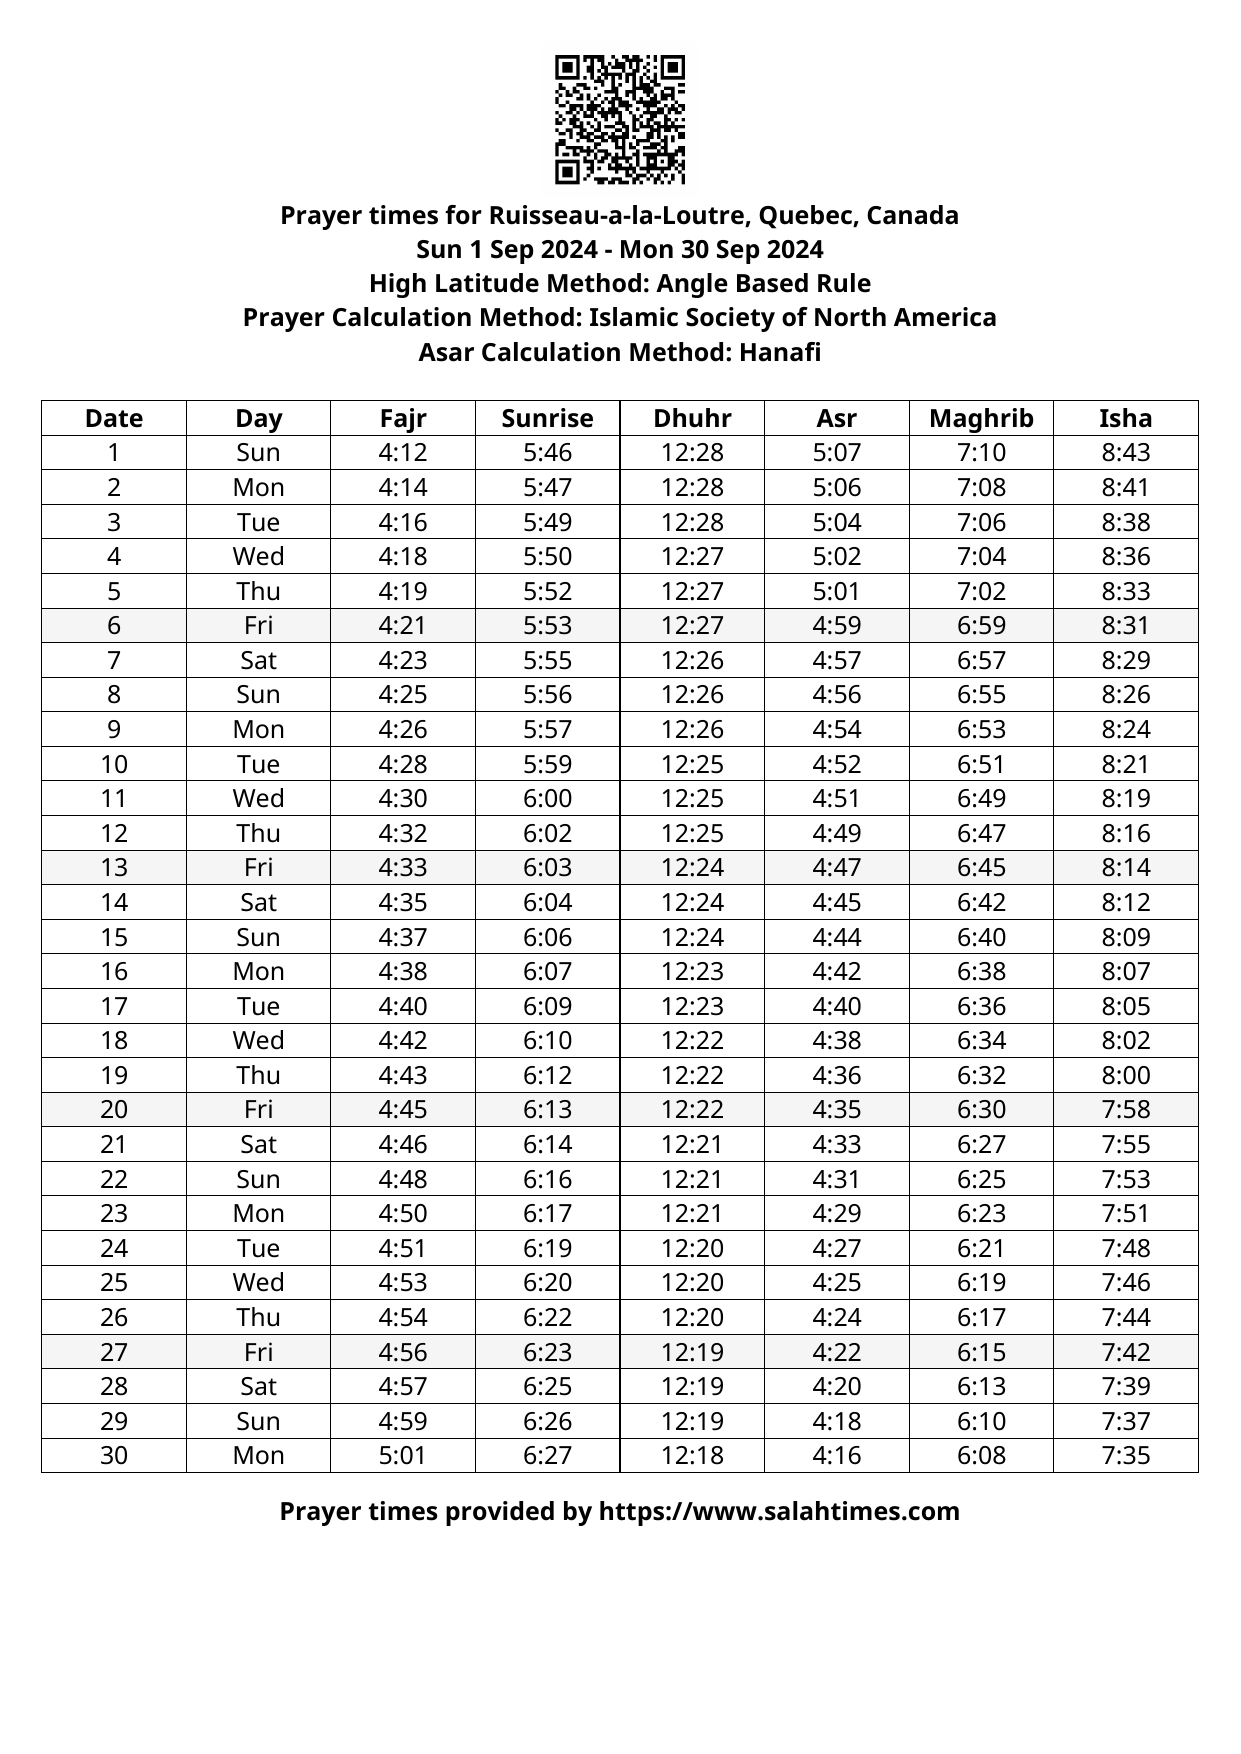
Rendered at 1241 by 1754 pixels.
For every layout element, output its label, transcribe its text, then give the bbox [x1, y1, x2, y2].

table_cell 7:39 [1054, 1369, 1198, 1403]
table_cell 12:22 [621, 1058, 764, 1092]
table_cell 12:21 [621, 1127, 764, 1161]
table_cell 7:42 [1054, 1335, 1198, 1368]
table_cell 4:57 [331, 1369, 475, 1403]
table_cell 6:00 [476, 781, 619, 815]
table_cell 12:24 [621, 920, 764, 953]
table_header Asr [765, 401, 909, 434]
table_cell 4:44 [765, 920, 909, 953]
table_cell Thu [187, 1058, 330, 1092]
table_cell Sat [187, 885, 330, 919]
table_cell 8:07 [1054, 954, 1198, 988]
table_cell 4:25 [331, 678, 475, 711]
table_cell 12:28 [621, 436, 764, 469]
table_cell 12:28 [621, 505, 764, 538]
table_cell 5:02 [765, 539, 909, 573]
table_cell 4:59 [765, 609, 909, 642]
table_cell 4:48 [331, 1162, 475, 1195]
table_cell 4:49 [765, 816, 909, 849]
table_cell 6:55 [910, 678, 1053, 711]
table_cell 12:18 [621, 1439, 764, 1472]
table_header Sunrise [476, 401, 619, 434]
table_cell 8:09 [1054, 920, 1198, 953]
table_cell 12:20 [621, 1231, 764, 1264]
table_cell Thu [187, 1300, 330, 1334]
table_cell Fri [187, 851, 330, 884]
table_cell 4:14 [331, 470, 475, 504]
table_cell 8:29 [1054, 643, 1198, 677]
table_cell 19 [42, 1058, 186, 1092]
table_cell 5:04 [765, 505, 909, 538]
table_cell 5:07 [765, 436, 909, 469]
table_cell Tue [187, 989, 330, 1022]
table_cell 6:49 [910, 781, 1053, 815]
table_cell 8:19 [1054, 781, 1198, 815]
table_cell Tue [187, 1231, 330, 1264]
table_cell 20 [42, 1093, 186, 1126]
table_cell 6:17 [910, 1300, 1053, 1334]
table_cell 12:28 [621, 470, 764, 504]
table_cell 6:10 [476, 1024, 619, 1057]
table_cell 7:58 [1054, 1093, 1198, 1126]
table_cell 8:36 [1054, 539, 1198, 573]
table_cell 5:57 [476, 712, 619, 746]
table_cell 6:25 [476, 1369, 619, 1403]
table_cell 6:02 [476, 816, 619, 849]
table_cell 4:29 [765, 1196, 909, 1230]
table_cell 4:54 [331, 1300, 475, 1334]
table_cell 4:57 [765, 643, 909, 677]
table_cell 8:31 [1054, 609, 1198, 642]
table_cell 4:59 [331, 1404, 475, 1437]
table_cell Fri [187, 1093, 330, 1126]
table_cell 11 [42, 781, 186, 815]
table_cell 5:06 [765, 470, 909, 504]
table_cell 4:52 [765, 747, 909, 780]
table_cell 12:26 [621, 678, 764, 711]
table_cell 21 [42, 1127, 186, 1161]
table_cell 4:30 [331, 781, 475, 815]
table_cell 6:17 [476, 1196, 619, 1230]
text High Latitude Method: Angle Based Rule [42, 266, 1198, 300]
table_cell 5:53 [476, 609, 619, 642]
table_cell 6:51 [910, 747, 1053, 780]
table_cell 4:19 [331, 574, 475, 607]
text Prayer times for Ruisseau-a-la-Loutre, Quebec, Canada [42, 198, 1198, 232]
table_cell 12:21 [621, 1196, 764, 1230]
table_header Date [42, 401, 186, 434]
table_cell 5:56 [476, 678, 619, 711]
table_cell 6:59 [910, 609, 1053, 642]
table_cell 17 [42, 989, 186, 1022]
table_cell 6:57 [910, 643, 1053, 677]
table_cell 4:42 [765, 954, 909, 988]
table_cell 12:19 [621, 1369, 764, 1403]
table_cell Mon [187, 470, 330, 504]
table_cell 12 [42, 816, 186, 849]
table_cell 12:26 [621, 712, 764, 746]
table_cell 1 [42, 436, 186, 469]
table_cell 6:23 [910, 1196, 1053, 1230]
table_cell 23 [42, 1196, 186, 1230]
table_header Isha [1054, 401, 1198, 434]
table_cell 8:00 [1054, 1058, 1198, 1092]
table_cell 24 [42, 1231, 186, 1264]
table_cell 5:46 [476, 436, 619, 469]
table_cell Sat [187, 1127, 330, 1161]
table_cell 27 [42, 1335, 186, 1368]
table_cell 4:40 [331, 989, 475, 1022]
table_cell Tue [187, 747, 330, 780]
table_cell Sun [187, 1162, 330, 1195]
table_cell 6:04 [476, 885, 619, 919]
table_cell 7:44 [1054, 1300, 1198, 1334]
table_cell 12:24 [621, 885, 764, 919]
table_cell 4:56 [331, 1335, 475, 1368]
table_cell 28 [42, 1369, 186, 1403]
text Sun 1 Sep 2024 - Mon 30 Sep 2024 [42, 232, 1198, 266]
table_cell 12:23 [621, 954, 764, 988]
table_cell 12:19 [621, 1404, 764, 1437]
table_cell 30 [42, 1439, 186, 1472]
table_cell 6:16 [476, 1162, 619, 1195]
table_cell 12:24 [621, 851, 764, 884]
table_cell 4:32 [331, 816, 475, 849]
table_cell 26 [42, 1300, 186, 1334]
table_cell 4:37 [331, 920, 475, 953]
table_cell 6:06 [476, 920, 619, 953]
table_cell Thu [187, 816, 330, 849]
table_cell 4:22 [765, 1335, 909, 1368]
table_cell 25 [42, 1266, 186, 1299]
table_cell 4:45 [331, 1093, 475, 1126]
table_cell 6:34 [910, 1024, 1053, 1057]
table_cell 22 [42, 1162, 186, 1195]
table_cell 6:15 [910, 1335, 1053, 1368]
table_cell Sun [187, 678, 330, 711]
table_cell 4 [42, 539, 186, 573]
table_cell Wed [187, 539, 330, 573]
table_cell 7 [42, 643, 186, 677]
table_cell Thu [187, 574, 330, 607]
table_cell 5:01 [765, 574, 909, 607]
table_cell 4:24 [765, 1300, 909, 1334]
table_cell 4:12 [331, 436, 475, 469]
table_header Maghrib [910, 401, 1053, 434]
table_cell 7:08 [910, 470, 1053, 504]
table_cell 7:02 [910, 574, 1053, 607]
table_cell 4:35 [331, 885, 475, 919]
table_cell 10 [42, 747, 186, 780]
table_cell 7:46 [1054, 1266, 1198, 1299]
table_cell 4:27 [765, 1231, 909, 1264]
table_cell 12:27 [621, 609, 764, 642]
picture [542, 41, 699, 198]
table_cell Wed [187, 781, 330, 815]
table_cell 6:38 [910, 954, 1053, 988]
table_cell 5:01 [331, 1439, 475, 1472]
table_cell 6:22 [476, 1300, 619, 1334]
table_cell 8:14 [1054, 851, 1198, 884]
table_cell Tue [187, 505, 330, 538]
table_cell 3 [42, 505, 186, 538]
table_cell 12:25 [621, 781, 764, 815]
table_cell 5:49 [476, 505, 619, 538]
table_cell 5:52 [476, 574, 619, 607]
table_cell 6:42 [910, 885, 1053, 919]
table_cell 7:55 [1054, 1127, 1198, 1161]
table_cell 7:37 [1054, 1404, 1198, 1437]
table_cell Sun [187, 436, 330, 469]
table_cell 4:18 [765, 1404, 909, 1437]
table_cell 8:43 [1054, 436, 1198, 469]
table_cell 8:21 [1054, 747, 1198, 780]
table_cell 6:08 [910, 1439, 1053, 1472]
table_cell 4:56 [765, 678, 909, 711]
table_cell 5:59 [476, 747, 619, 780]
table_cell 4:38 [765, 1024, 909, 1057]
table_cell 6:45 [910, 851, 1053, 884]
table_cell 6:13 [910, 1369, 1053, 1403]
table_cell 18 [42, 1024, 186, 1057]
table_cell 13 [42, 851, 186, 884]
table_cell 4:26 [331, 712, 475, 746]
table_cell 6:13 [476, 1093, 619, 1126]
table_cell 12:20 [621, 1300, 764, 1334]
table_cell 8:26 [1054, 678, 1198, 711]
table_cell Sat [187, 643, 330, 677]
table_cell 7:53 [1054, 1162, 1198, 1195]
table_cell Mon [187, 954, 330, 988]
table_cell 6 [42, 609, 186, 642]
table_cell 4:47 [765, 851, 909, 884]
table_cell 4:51 [765, 781, 909, 815]
table_cell 12:25 [621, 816, 764, 849]
table_cell 12:22 [621, 1024, 764, 1057]
table_cell 5:47 [476, 470, 619, 504]
table_cell 4:33 [765, 1127, 909, 1161]
table_cell 4:33 [331, 851, 475, 884]
table_cell 12:20 [621, 1266, 764, 1299]
text Prayer Calculation Method: Islamic Society of North America [42, 300, 1198, 334]
table_header Fajr [331, 401, 475, 434]
table_cell 8:02 [1054, 1024, 1198, 1057]
table_cell 12:27 [621, 574, 764, 607]
table_cell 6:21 [910, 1231, 1053, 1264]
table_cell 6:25 [910, 1162, 1053, 1195]
table_cell Fri [187, 609, 330, 642]
table_header Dhuhr [621, 401, 764, 434]
table_cell 5:55 [476, 643, 619, 677]
table_cell 6:19 [476, 1231, 619, 1264]
table_cell 7:35 [1054, 1439, 1198, 1472]
table_cell 5:50 [476, 539, 619, 573]
table_cell Sat [187, 1369, 330, 1403]
table_cell Wed [187, 1266, 330, 1299]
table_cell 6:27 [476, 1439, 619, 1472]
table_cell 4:20 [765, 1369, 909, 1403]
table_cell 6:20 [476, 1266, 619, 1299]
table_cell 12:27 [621, 539, 764, 573]
table_cell 8 [42, 678, 186, 711]
table_cell 4:21 [331, 609, 475, 642]
table_cell 4:50 [331, 1196, 475, 1230]
table_cell 6:40 [910, 920, 1053, 953]
table_cell 4:36 [765, 1058, 909, 1092]
table_cell 4:46 [331, 1127, 475, 1161]
table_cell 4:28 [331, 747, 475, 780]
table_cell 2 [42, 470, 186, 504]
table_cell 4:35 [765, 1093, 909, 1126]
table_cell 8:16 [1054, 816, 1198, 849]
table_cell 7:48 [1054, 1231, 1198, 1264]
table_cell 6:30 [910, 1093, 1053, 1126]
table_cell Mon [187, 712, 330, 746]
table_cell 6:19 [910, 1266, 1053, 1299]
table_cell 12:23 [621, 989, 764, 1022]
table_cell 12:22 [621, 1093, 764, 1126]
table_cell 8:41 [1054, 470, 1198, 504]
table_cell 6:53 [910, 712, 1053, 746]
table_header Day [187, 401, 330, 434]
table_cell 15 [42, 920, 186, 953]
table_cell 12:26 [621, 643, 764, 677]
table_cell Sun [187, 920, 330, 953]
table_cell 4:16 [331, 505, 475, 538]
table_cell 6:23 [476, 1335, 619, 1368]
table_cell 12:21 [621, 1162, 764, 1195]
table_cell 4:23 [331, 643, 475, 677]
table_cell 7:10 [910, 436, 1053, 469]
table_cell 7:04 [910, 539, 1053, 573]
table_cell Fri [187, 1335, 330, 1368]
table_cell 7:51 [1054, 1196, 1198, 1230]
table_cell 8:05 [1054, 989, 1198, 1022]
table_cell 12:25 [621, 747, 764, 780]
table_cell 6:26 [476, 1404, 619, 1437]
table_cell 8:38 [1054, 505, 1198, 538]
table_cell 6:10 [910, 1404, 1053, 1437]
table_cell 16 [42, 954, 186, 988]
table_cell Sun [187, 1404, 330, 1437]
table_cell 8:24 [1054, 712, 1198, 746]
text Asar Calculation Method: Hanafi [42, 334, 1198, 368]
table_cell 6:03 [476, 851, 619, 884]
table_cell Mon [187, 1439, 330, 1472]
table_cell 6:27 [910, 1127, 1053, 1161]
table_cell 7:06 [910, 505, 1053, 538]
table_cell 4:42 [331, 1024, 475, 1057]
table_cell 4:25 [765, 1266, 909, 1299]
text Prayer times provided by https://www.salahtimes.com [42, 1494, 1198, 1528]
table_cell Mon [187, 1196, 330, 1230]
table_cell 9 [42, 712, 186, 746]
table_cell 29 [42, 1404, 186, 1437]
table_cell 5 [42, 574, 186, 607]
table_cell 8:33 [1054, 574, 1198, 607]
table_cell 14 [42, 885, 186, 919]
table_cell 6:32 [910, 1058, 1053, 1092]
table_cell 4:54 [765, 712, 909, 746]
table_cell 6:12 [476, 1058, 619, 1092]
table_cell 4:43 [331, 1058, 475, 1092]
table_cell 4:16 [765, 1439, 909, 1472]
table_cell 6:47 [910, 816, 1053, 849]
table_cell 4:38 [331, 954, 475, 988]
table_cell 4:31 [765, 1162, 909, 1195]
table_cell 4:18 [331, 539, 475, 573]
table_cell 6:09 [476, 989, 619, 1022]
table_cell 4:53 [331, 1266, 475, 1299]
table_cell 4:51 [331, 1231, 475, 1264]
table_cell 6:07 [476, 954, 619, 988]
table_cell 6:14 [476, 1127, 619, 1161]
table_cell 8:12 [1054, 885, 1198, 919]
table_cell Wed [187, 1024, 330, 1057]
table_cell 6:36 [910, 989, 1053, 1022]
table_cell 4:40 [765, 989, 909, 1022]
table_cell 12:19 [621, 1335, 764, 1368]
table_cell 4:45 [765, 885, 909, 919]
